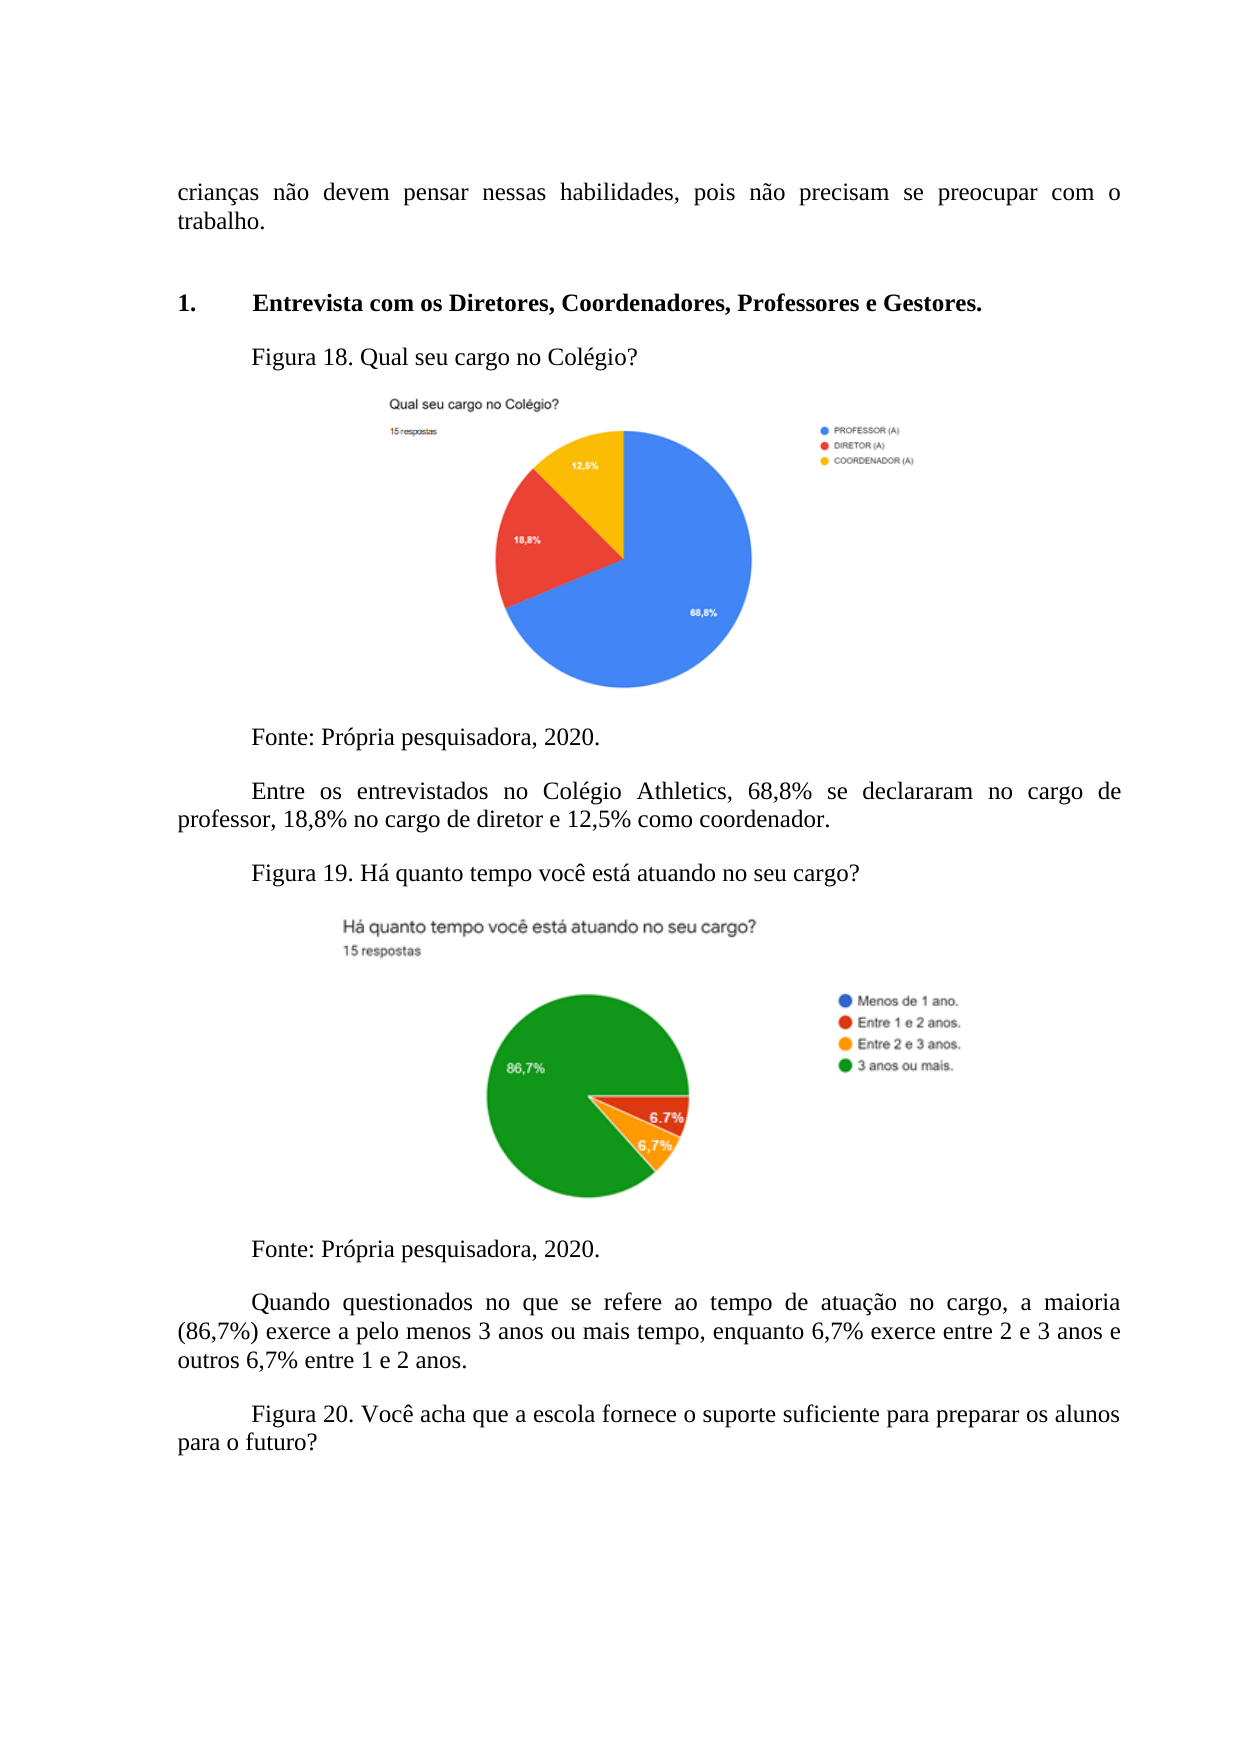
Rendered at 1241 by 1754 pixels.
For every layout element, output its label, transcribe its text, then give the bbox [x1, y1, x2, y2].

text Figura 19. Há quanto tempo você está atuando no seu cargo? [177, 858, 1122, 887]
picture [332, 912, 967, 1209]
text Figura 18. Qual seu cargo no Colégio? [177, 342, 1122, 371]
text Figura 20. Você acha que a escola fornece o suporte suficiente para preparar os alunos para o futuro? [177, 1399, 1122, 1456]
text Entre os entrevistados no Colégio Athletics, 68,8% se declararam no cargo de professor, 18,8% no cargo de diretor e 12,5% como coordenador. [177, 776, 1122, 833]
list Entrevista com os Diretores, Coordenadores, Professores e Gestores. [177, 288, 1122, 317]
picture [381, 396, 919, 697]
text Quando questionados no que se refere ao tempo de atuação no cargo, a maioria (86,7%) exerce a pelo menos 3 anos ou mais tempo, enquanto 6,7% exerce entre 2 e 3 anos e outros 6,7% entre 1 e 2 anos. [177, 1287, 1122, 1374]
text Fonte: Própria pesquisadora, 2020. [177, 1234, 1122, 1262]
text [177, 177, 1122, 235]
text Fonte: Própria pesquisadora, 2020. [177, 722, 1122, 751]
